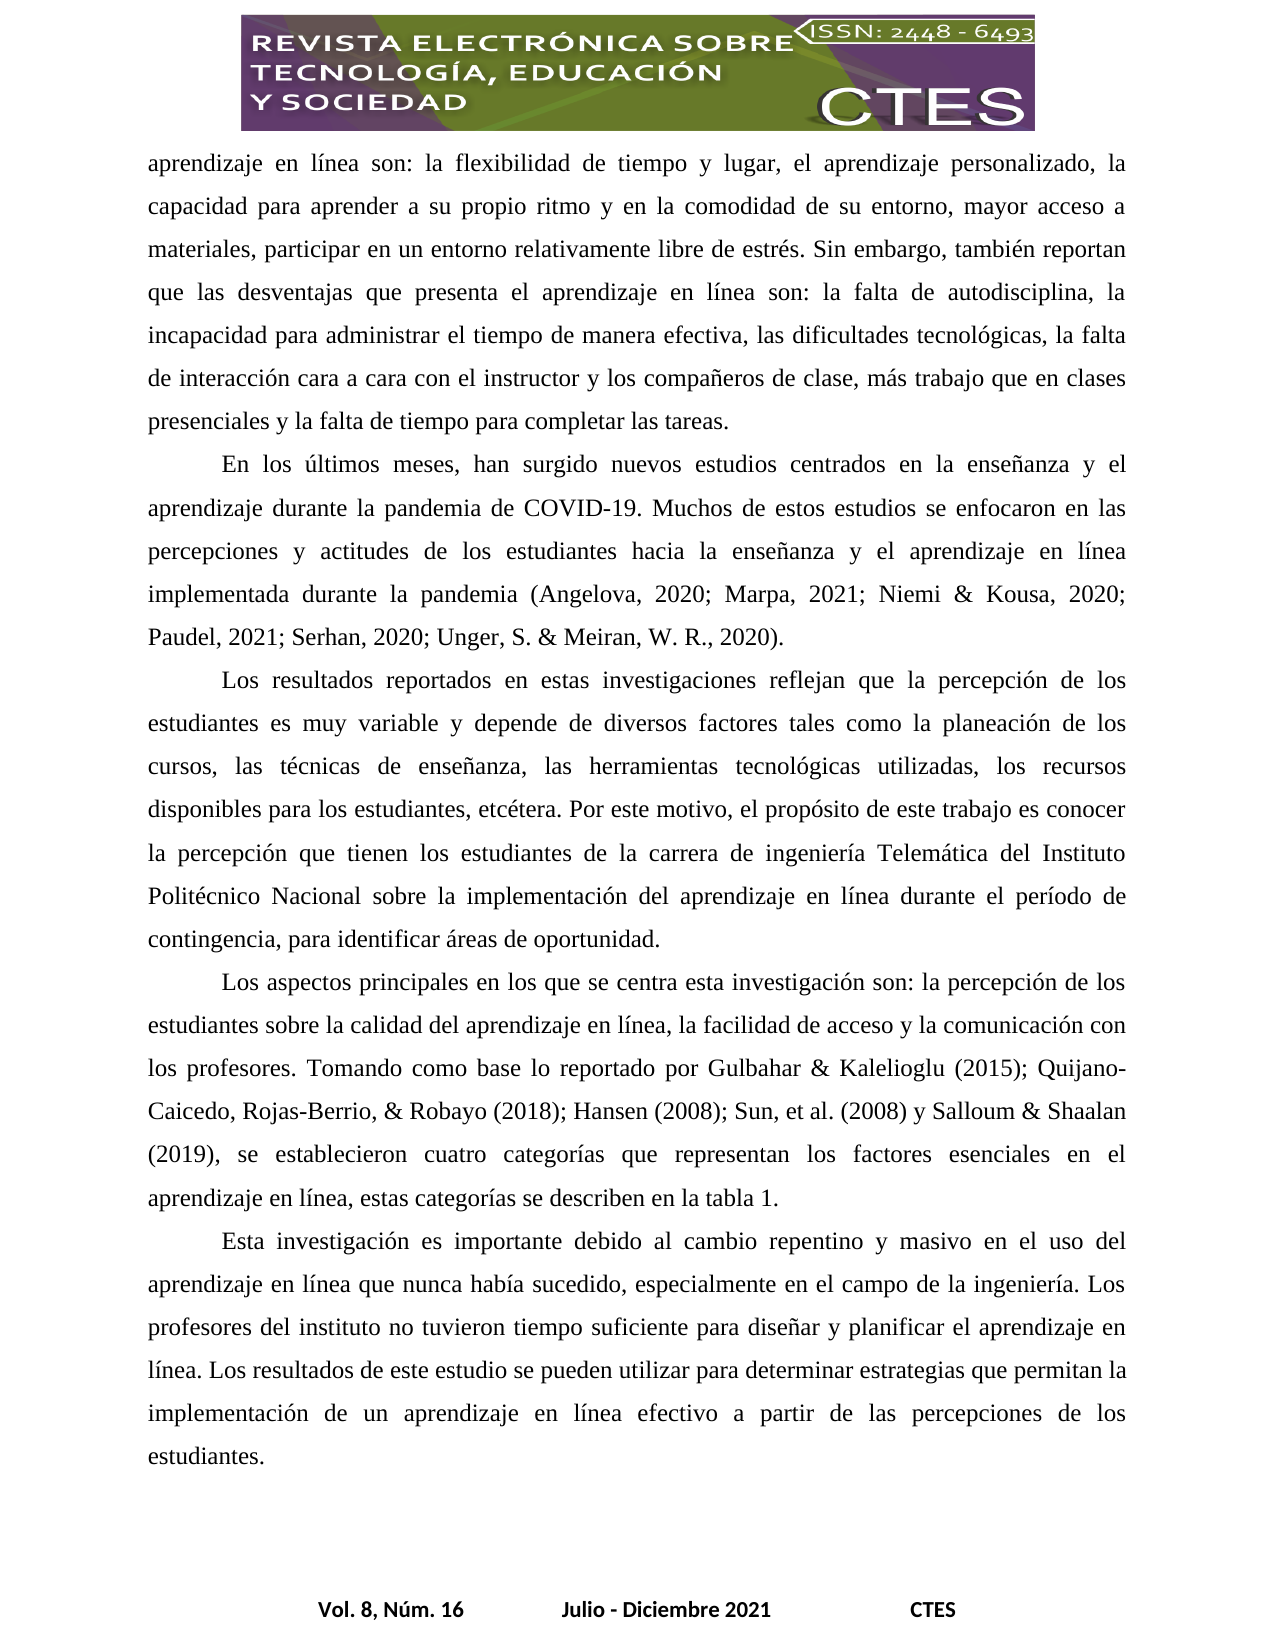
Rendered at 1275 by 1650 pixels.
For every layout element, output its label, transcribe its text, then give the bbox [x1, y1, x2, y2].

picture [240, 14, 1035, 131]
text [148, 148, 1127, 435]
text Esta investigación es importante debido al cambio repentino y masivo en el uso del aprendizaje en línea que nunca había sucedido, especialmente en el campo de la ingeniería. Los profesores del instituto no tuvieron tiempo suficiente para diseñar y planificar el aprendizaje en línea. Los resultados de este estudio se pueden utilizar para determinar estrategias que permitan la implementación de un aprendizaje en línea efectivo a partir de las percepciones de los estudiantes. [148, 1226, 1127, 1470]
text En los últimos meses, han surgido nuevos estudios centrados en la enseñanza y el aprendizaje durante la pandemia de COVID-19. Muchos de estos estudios se enfocaron en las percepciones y actitudes de los estudiantes hacia la enseñanza y el aprendizaje en línea implementada durante la pandemia (Angelova, 2020; Marpa, 2021; Niemi & Kousa, 2020; Paudel, 2021; Serhan, 2020; Unger, S. & Meiran, W. R., 2020). [148, 449, 1127, 651]
text Los resultados reportados en estas investigaciones reflejan que la percepción de los estudiantes es muy variable y depende de diversos factores tales como la planeación de los cursos, las técnicas de enseñanza, las herramientas tecnológicas utilizadas, los recursos disponibles para los estudiantes, etcétera. Por este motivo, el propósito de este trabajo es conocer la percepción que tienen los estudiantes de la carrera de ingeniería Telemática del Instituto Politécnico Nacional sobre la implementación del aprendizaje en línea durante el período de contingencia, para identificar áreas de oportunidad. [148, 665, 1127, 953]
text Los aspectos principales en los que se centra esta investigación son: la percepción de los estudiantes sobre la calidad del aprendizaje en línea, la facilidad de acceso y la comunicación con los profesores. Tomando como base lo reportado por Gulbahar & Kalelioglu (2015); Quijano-Caicedo, Rojas-Berrio, & Robayo (2018); Hansen (2008); Sun, et al. (2008) y Salloum & Shaalan (2019), se establecieron cuatro categorías que representan los factores esenciales en el aprendizaje en línea, estas categorías se describen en la tabla 1. [148, 967, 1127, 1211]
